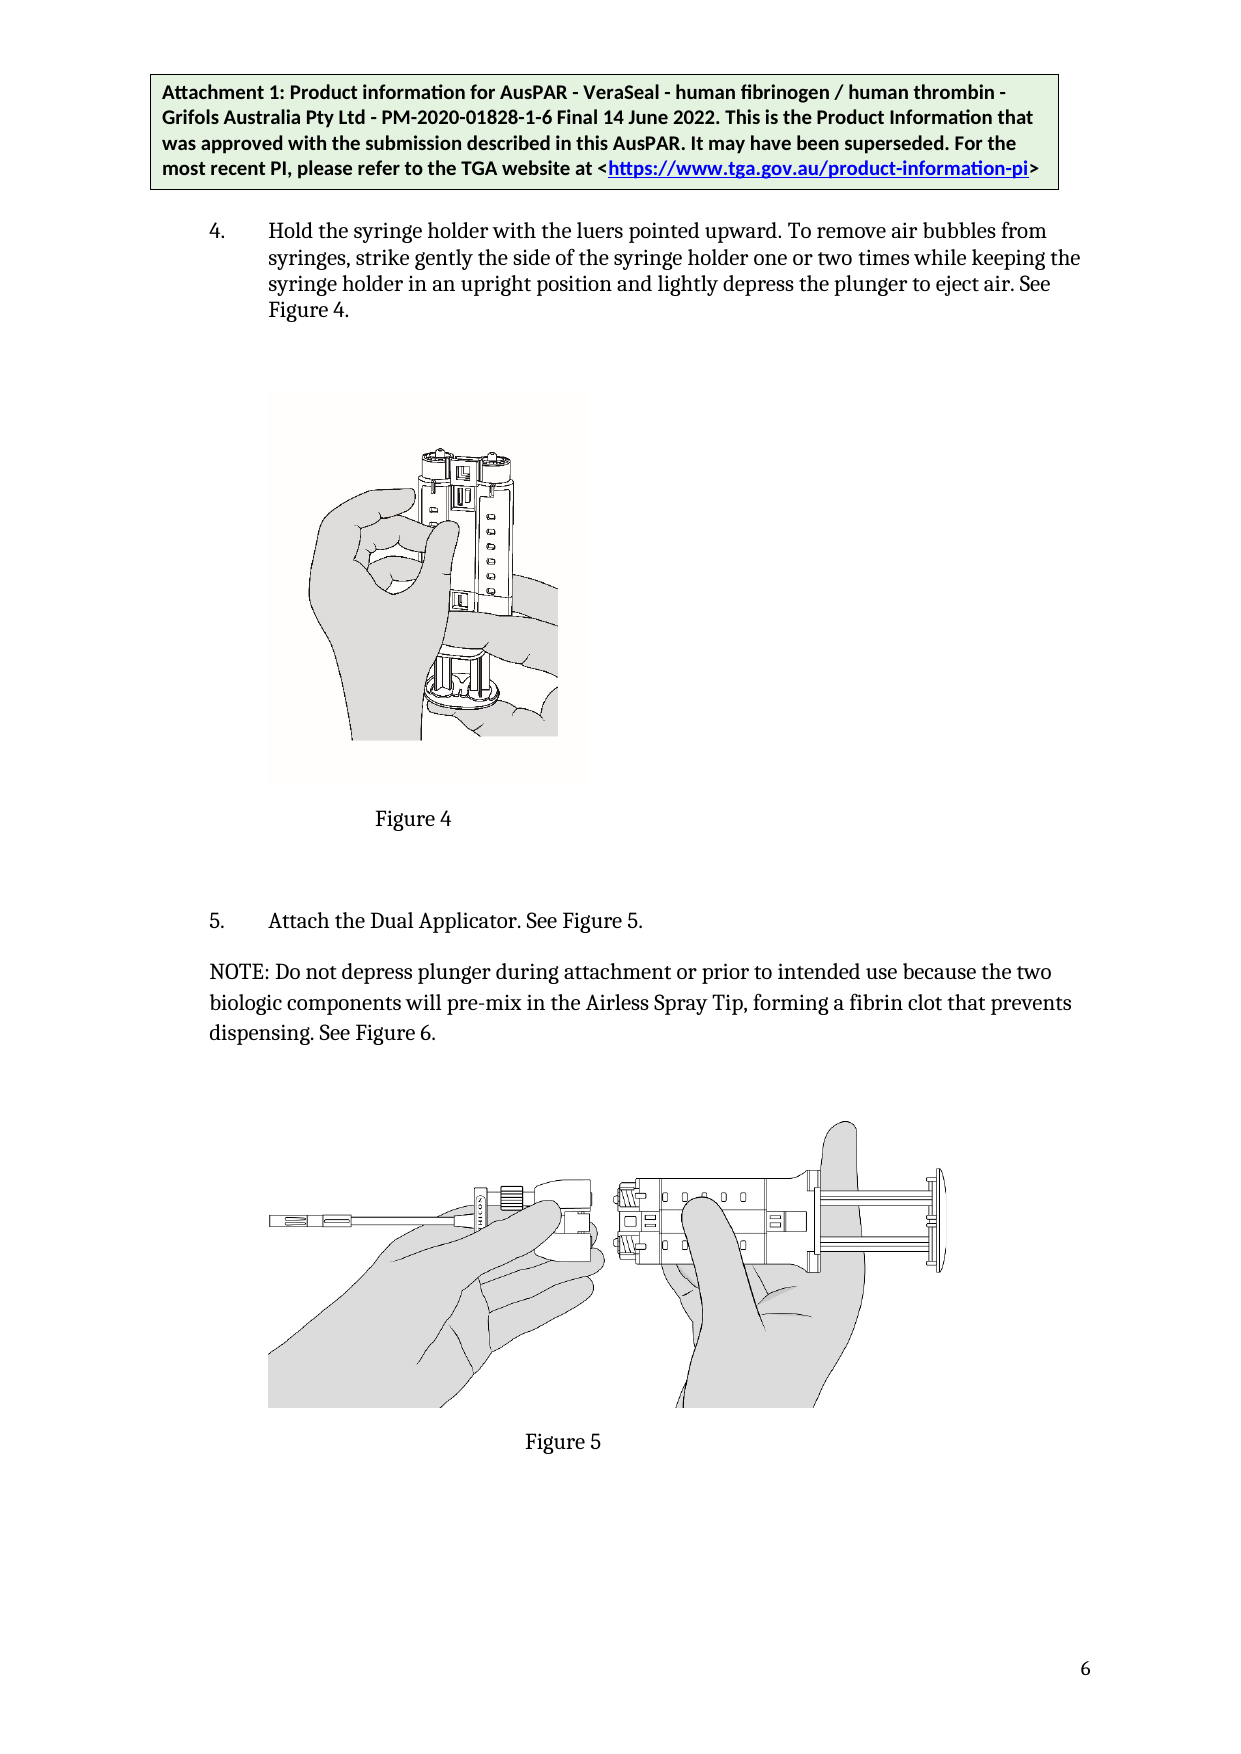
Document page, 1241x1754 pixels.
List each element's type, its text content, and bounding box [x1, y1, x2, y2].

picture [268, 391, 587, 786]
text 4. Hold the syringe holder with the luers pointed upward. To remove air bubbles from syringes, strike gently the side of the syringe holder one or two times while keeping the syringe holder in an upright position and lightly depress the plunger to eject air. See Figure 4. [209, 218, 1090, 323]
text Figure 4 [343, 806, 1090, 832]
picture [268, 1121, 947, 1408]
text NOTE: Do not depress plunger during attachment or prior to intended use because the two biologic components will pre-mix in the Airless Spray Tip, forming a fibrin clot that prevents dispensing. See Figure 6. [150, 959, 1090, 1046]
text 5. Attach the Dual Applicator. See Figure 5. [150, 908, 1090, 934]
text Figure 5 [209, 1428, 1090, 1455]
